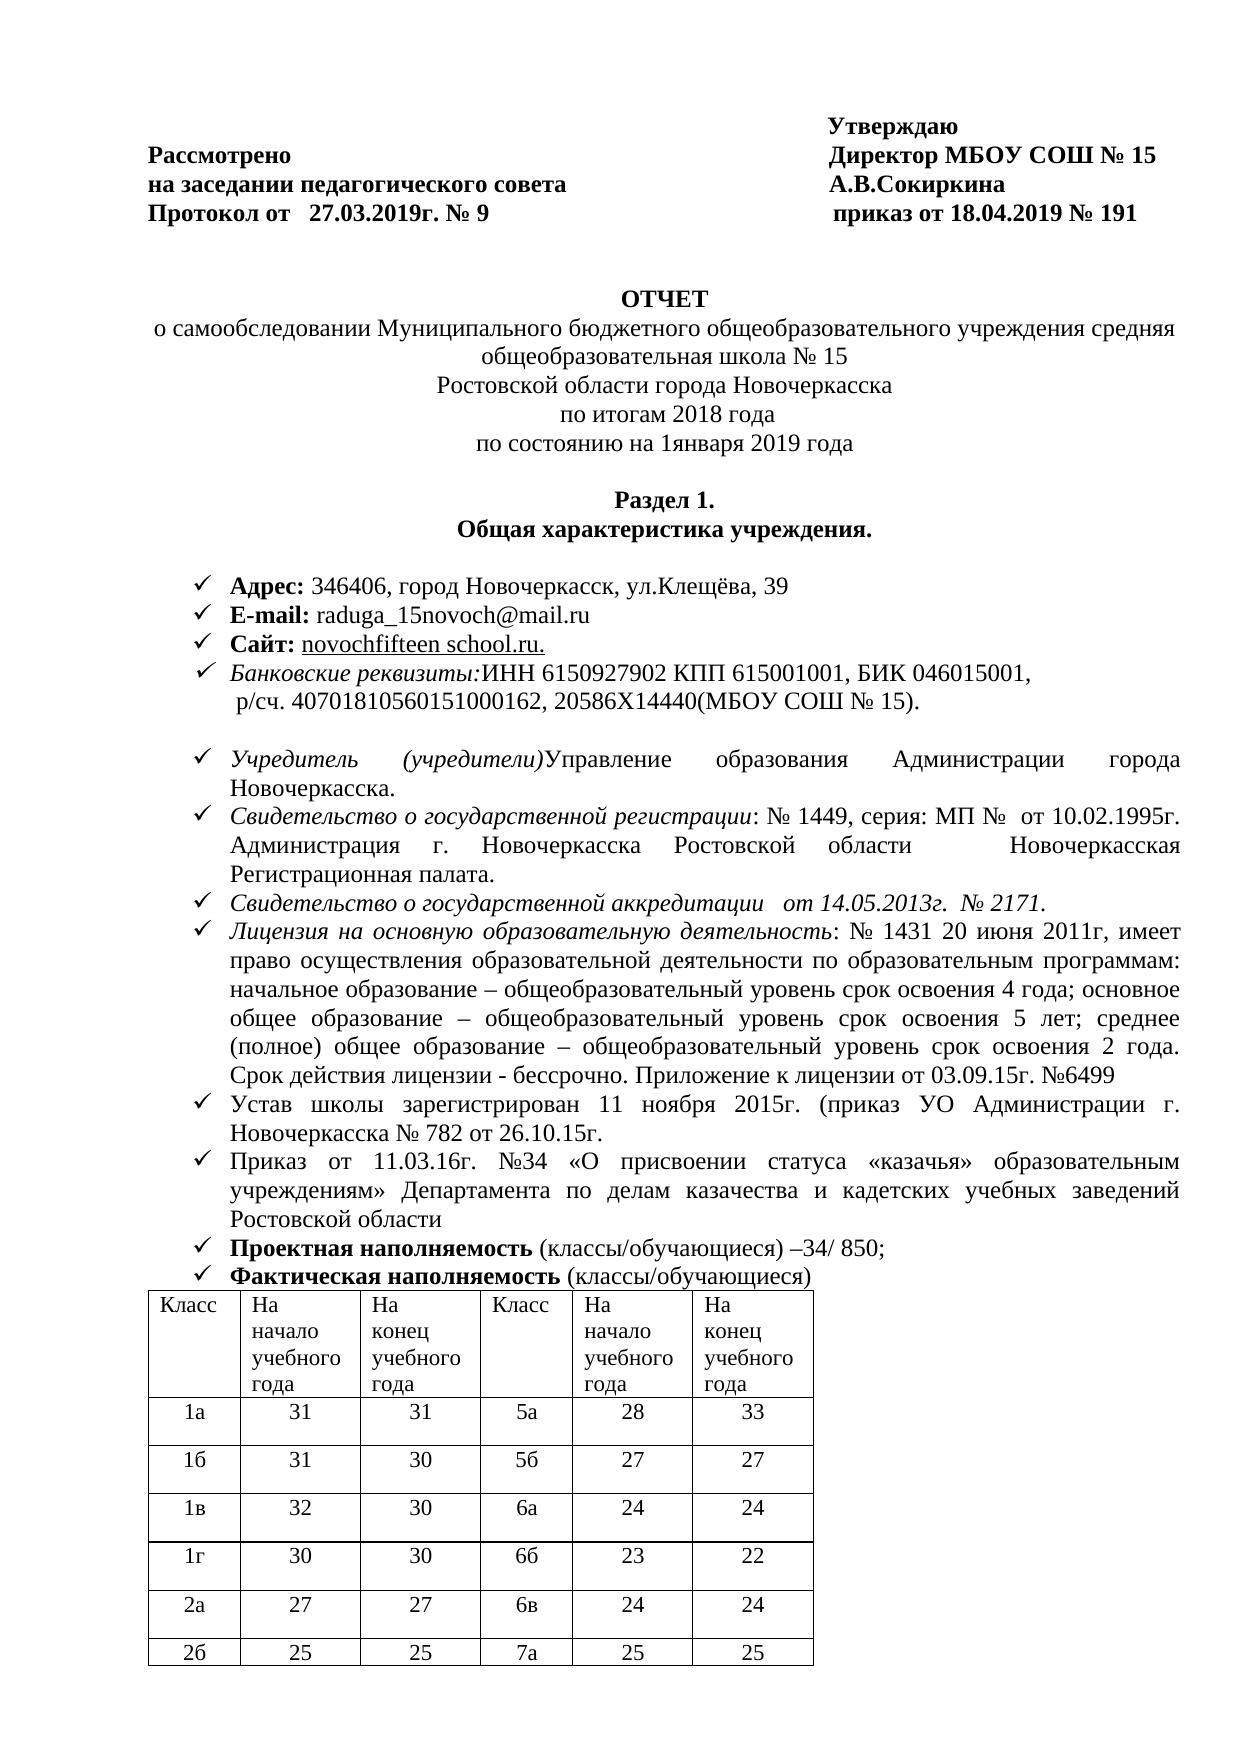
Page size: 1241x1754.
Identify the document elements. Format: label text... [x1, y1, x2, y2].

table_header На начало учебного года [241, 1291, 360, 1397]
table_cell 27 [361, 1591, 480, 1638]
list Банковские реквизиты:ИНН 6150927902 КПП 615001001, БИК 046015001, [192, 658, 1181, 686]
text по состоянию на 1января 2019 года [148, 428, 1181, 456]
table_cell 28 [573, 1398, 692, 1445]
table_cell 30 [361, 1446, 480, 1493]
table_cell 31 [361, 1398, 480, 1445]
text ОТЧЕТ [148, 284, 1181, 313]
list E-mail: raduga_15novoch@mail.ru [192, 600, 1181, 629]
table_cell 1в [149, 1494, 240, 1541]
table_cell 25 [573, 1639, 692, 1665]
table_cell 1г [149, 1543, 240, 1589]
table_cell 25 [693, 1639, 813, 1665]
table_cell 22 [693, 1543, 813, 1589]
table_cell 1б [149, 1446, 240, 1493]
table_cell 27 [693, 1446, 813, 1493]
table_cell 25 [361, 1639, 480, 1665]
table_cell 33 [693, 1398, 813, 1445]
list Фактическая наполняемость (классы/обучающиеся) [192, 1261, 1181, 1290]
table_header На конец учебного года [693, 1291, 813, 1397]
table_cell 25 [241, 1639, 360, 1665]
table_cell 2а [149, 1591, 240, 1638]
table_cell 27 [241, 1591, 360, 1638]
list Устав школы зарегистрирован 11 ноября 2015г. (приказ УО Администрации г. Новочеркасска № 782 от 26.10.15г. [192, 1089, 1181, 1146]
table_header На начало учебного года [573, 1291, 692, 1397]
table_cell 24 [573, 1494, 692, 1541]
table_header На конец учебного года [361, 1291, 480, 1397]
table_cell 32 [241, 1494, 360, 1541]
text о самообследовании Муниципального бюджетного общеобразовательного учреждения средняя общеобразовательная школа № 15 [148, 313, 1181, 370]
table_cell 27 [573, 1446, 692, 1493]
table_cell 7а [481, 1639, 572, 1665]
text Утверждаю [148, 111, 1181, 140]
table_cell 5а [481, 1398, 572, 1445]
table_cell 1а [149, 1398, 240, 1445]
list Приказ от 11.03.16г. №34 «О присвоении статуса «казачья» образовательным учреждениям» Департамента по делам казачества и кадетских учебных заведений Ростовской области [192, 1146, 1181, 1233]
list Свидетельство о государственной регистрации: № 1449, серия: МП № от 10.02.1995г. Администрация г. Новочеркасска Ростовской области Новочеркасская Регистрационная палата. [192, 801, 1181, 888]
list Учредитель (учредители)Управление образования Администрации города Новочеркасска. [192, 744, 1181, 801]
table_cell 24 [693, 1494, 813, 1541]
table_cell 24 [693, 1591, 813, 1638]
list Проектная наполняемость (классы/обучающиеся) –34/ 850; [192, 1233, 1181, 1261]
table_cell 23 [573, 1543, 692, 1589]
text Ростовской области города Новочеркасска [148, 370, 1181, 399]
table_cell 30 [361, 1543, 480, 1589]
list Адрес: 346406, город Новочеркасск, ул.Клещёва, 39 [192, 571, 1181, 600]
list Свидетельство о государственной аккредитации от 14.05.2013г. № 2171. [192, 888, 1181, 916]
text Общая характеристика учреждения. [148, 514, 1181, 543]
text Рассмотрено Директор МБОУ СОШ № 15 [148, 140, 1181, 169]
text Раздел 1. [148, 485, 1181, 514]
table_cell 30 [361, 1494, 480, 1541]
table_cell 30 [241, 1543, 360, 1589]
text р/сч. 40701810560151000162, 20586X14440(МБОУ СОШ № 15). [229, 686, 1181, 715]
text по итогам 2018 года [148, 399, 1181, 428]
table_cell 24 [573, 1591, 692, 1638]
table_cell 5б [481, 1446, 572, 1493]
text на заседании педагогического совета А.В.Сокиркина [148, 169, 1181, 198]
text Протокол от 27.03.2019г. № 9 приказ от 18.04.2019 № 191 [148, 198, 1181, 226]
table_cell 2б [149, 1639, 240, 1665]
list Сайт: novochfifteen school.ru. [192, 629, 1181, 658]
table_cell 6а [481, 1494, 572, 1541]
table_cell 6б [481, 1543, 572, 1589]
list Лицензия на основную образовательную деятельность: № 1431 20 июня 2011г, имеет право осуществления образовательной деятельности по образовательным программам: начальное образование – общеобразовательный уровень срок освоения 4 года; основное общее образование – общеобразовательный уровень срок освоения 5 лет; среднее (полное) общее образование – общеобразовательный уровень срок освоения 2 года. Срок действия лицензии - бессрочно. Приложение к лицензии от 03.09.15г. №6499 [192, 916, 1181, 1089]
table_cell 31 [241, 1446, 360, 1493]
table_cell 6в [481, 1591, 572, 1638]
table_header Класс [481, 1291, 572, 1397]
table_header Класс [149, 1291, 240, 1397]
table_cell 31 [241, 1398, 360, 1445]
